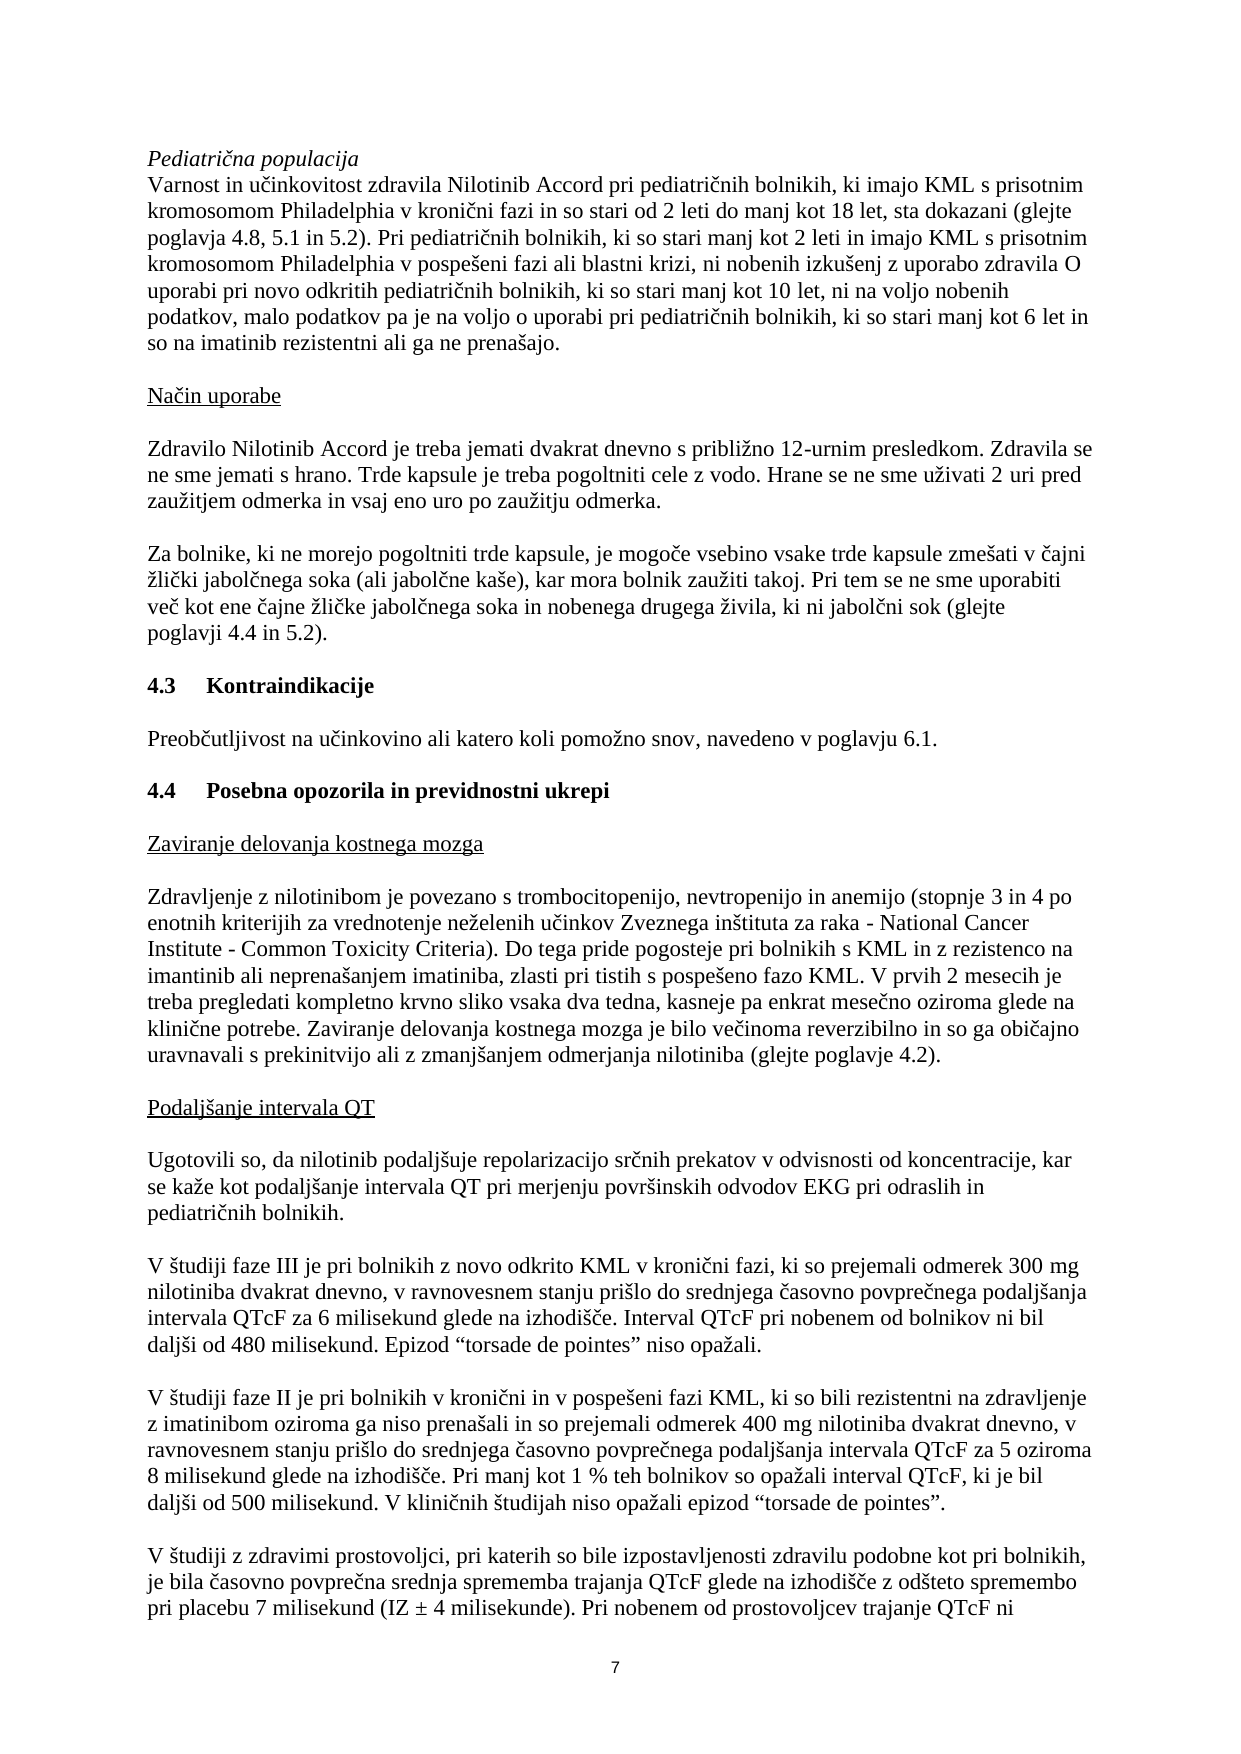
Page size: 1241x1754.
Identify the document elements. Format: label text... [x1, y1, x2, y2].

text Način uporabe [147, 382, 1093, 408]
text Za bolnike, ki ne morejo pogoltniti trde kapsule, je mogoče vsebino vsake trde kapsule zmešati v čajni žlički jabolčnega soka (ali jabolčne kaše), kar mora bolnik zaužiti takoj. Pri tem se ne sme uporabiti več kot ene čajne žličke jabolčnega soka in nobenega drugega živila, ki ni jabolčni sok (glejte poglavji 4.4 in 5.2). [147, 540, 1093, 646]
text Ugotovili so, da nilotinib podaljšuje repolarizacijo srčnih prekatov v odvisnosti od koncentracije, kar se kaže kot podaljšanje intervala QT pri merjenju površinskih odvodov EKG pri odraslih in pediatričnih bolnikih. [147, 1146, 1093, 1225]
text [147, 1542, 1093, 1621]
text 4.3 Kontraindikacije [147, 672, 1093, 698]
text Varnost in učinkovitost zdravila Nilotinib Accord pri pediatričnih bolnikih, ki imajo KML s prisotnim kromosomom Philadelphia v kronični fazi in so stari od 2 leti do manj kot 18 let, sta dokazani (glejte poglavja 4.8, 5.1 in 5.2). Pri pediatričnih bolnikih, ki so stari manj kot 2 leti in imajo KML s prisotnim kromosomom Philadelphia v pospešeni fazi ali blastni krizi, ni nobenih izkušenj z uporabo zdravila O uporabi pri novo odkritih pediatričnih bolnikih, ki so stari manj kot 10 let, ni na voljo nobenih podatkov, malo podatkov pa je na voljo o uporabi pri pediatričnih bolnikih, ki so stari manj kot 6 let in so na imatinib rezistentni ali ga ne prenašajo. [147, 171, 1093, 356]
text Preobčutljivost na učinkovino ali katero koli pomožno snov, navedeno v poglavju 6.1. [147, 725, 1093, 751]
text Zdravljenje z nilotinibom je povezano s trombocitopenijo, nevtropenijo in anemijo (stopnje 3 in 4 po enotnih kriterijih za vrednotenje neželenih učinkov Zveznega inštituta za raka - National Cancer Institute - Common Toxicity Criteria). Do tega pride pogosteje pri bolnikih s KML in z rezistenco na imantinib ali neprenašanjem imatiniba, zlasti pri tistih s pospešeno fazo KML. V prvih 2 mesecih je treba pregledati kompletno krvno sliko vsaka dva tedna, kasneje pa enkrat mesečno oziroma glede na klinične potrebe. Zaviranje delovanja kostnega mozga je bilo večinoma reverzibilno in so ga običajno uravnavali s prekinitvijo ali z zmanjšanjem odmerjanja nilotiniba (glejte poglavje 4.2). [147, 883, 1093, 1067]
text V študiji faze III je pri bolnikih z novo odkrito KML v kronični fazi, ki so prejemali odmerek 300 mg nilotiniba dvakrat dnevno, v ravnovesnem stanju prišlo do srednjega časovno povprečnega podaljšanja intervala QTcF za 6 milisekund glede na izhodišče. Interval QTcF pri nobenem od bolnikov ni bil daljši od 480 milisekund. Epizod “torsade de pointes” niso opažali. [147, 1252, 1093, 1357]
text 4.4 Posebna opozorila in previdnostni ukrepi [147, 777, 1093, 804]
text V študiji faze II je pri bolnikih v kronični in v pospešeni fazi KML, ki so bili rezistentni na zdravljenje z imatinibom oziroma ga niso prenašali in so prejemali odmerek 400 mg nilotiniba dvakrat dnevno, v ravnovesnem stanju prišlo do srednjega časovno povprečnega podaljšanja intervala QTcF za 5 oziroma 8 milisekund glede na izhodišče. Pri manj kot 1 % teh bolnikov so opažali interval QTcF, ki je bil daljši od 500 milisekund. V kliničnih študijah niso opažali epizod “torsade de pointes”. [147, 1383, 1093, 1515]
text Podaljšanje intervala QT [147, 1094, 1093, 1120]
text Zdravilo Nilotinib Accord je treba jemati dvakrat dnevno s približno 12-urnim presledkom. Zdravila se ne sme jemati s hrano. Trde kapsule je treba pogoltniti cele z vodo. Hrane se ne sme uživati 2 uri pred zaužitjem odmerka in vsaj eno uro po zaužitju odmerka. [147, 435, 1093, 514]
text Pediatrična populacija [147, 145, 1093, 171]
text Zaviranje delovanja kostnega mozga [147, 830, 1093, 856]
